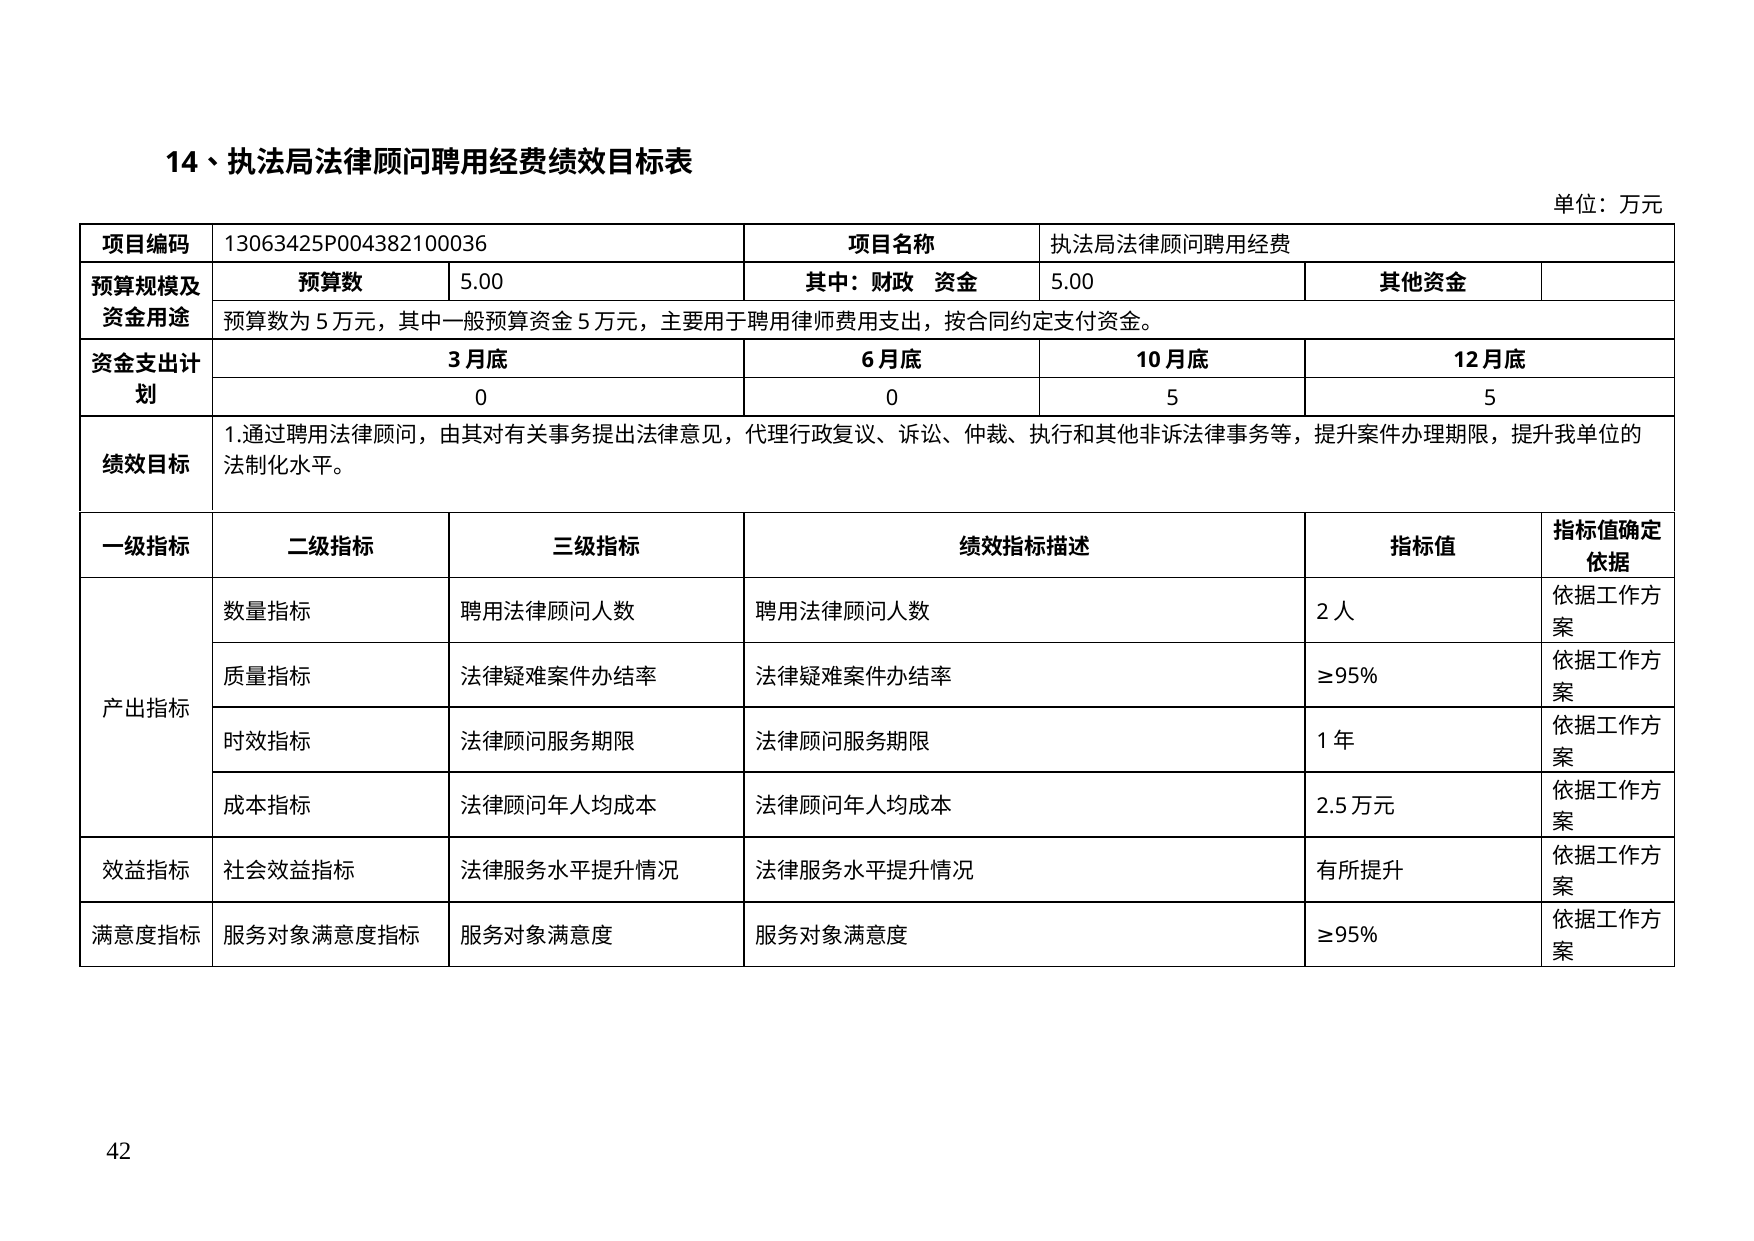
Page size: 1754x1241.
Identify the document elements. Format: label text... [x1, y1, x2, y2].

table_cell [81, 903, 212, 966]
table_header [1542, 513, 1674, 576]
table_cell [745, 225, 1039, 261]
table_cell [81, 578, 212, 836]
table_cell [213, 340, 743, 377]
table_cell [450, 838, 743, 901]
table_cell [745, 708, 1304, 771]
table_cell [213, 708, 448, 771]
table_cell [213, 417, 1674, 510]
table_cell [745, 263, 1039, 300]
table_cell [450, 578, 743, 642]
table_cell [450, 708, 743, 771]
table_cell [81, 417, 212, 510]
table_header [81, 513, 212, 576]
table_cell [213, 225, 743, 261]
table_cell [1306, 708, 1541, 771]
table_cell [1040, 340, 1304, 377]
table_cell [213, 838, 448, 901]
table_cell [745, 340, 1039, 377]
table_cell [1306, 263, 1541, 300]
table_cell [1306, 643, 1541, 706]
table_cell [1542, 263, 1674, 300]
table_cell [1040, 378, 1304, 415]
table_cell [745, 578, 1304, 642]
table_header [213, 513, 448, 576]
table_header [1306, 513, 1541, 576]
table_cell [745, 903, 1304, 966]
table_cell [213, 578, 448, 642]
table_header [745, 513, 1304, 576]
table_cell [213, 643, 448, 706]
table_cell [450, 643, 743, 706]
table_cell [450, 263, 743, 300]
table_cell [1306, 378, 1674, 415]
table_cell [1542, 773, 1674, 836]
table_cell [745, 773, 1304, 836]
text 14、执法局法律顾问聘用经费绩效目标表 [106, 142, 1648, 181]
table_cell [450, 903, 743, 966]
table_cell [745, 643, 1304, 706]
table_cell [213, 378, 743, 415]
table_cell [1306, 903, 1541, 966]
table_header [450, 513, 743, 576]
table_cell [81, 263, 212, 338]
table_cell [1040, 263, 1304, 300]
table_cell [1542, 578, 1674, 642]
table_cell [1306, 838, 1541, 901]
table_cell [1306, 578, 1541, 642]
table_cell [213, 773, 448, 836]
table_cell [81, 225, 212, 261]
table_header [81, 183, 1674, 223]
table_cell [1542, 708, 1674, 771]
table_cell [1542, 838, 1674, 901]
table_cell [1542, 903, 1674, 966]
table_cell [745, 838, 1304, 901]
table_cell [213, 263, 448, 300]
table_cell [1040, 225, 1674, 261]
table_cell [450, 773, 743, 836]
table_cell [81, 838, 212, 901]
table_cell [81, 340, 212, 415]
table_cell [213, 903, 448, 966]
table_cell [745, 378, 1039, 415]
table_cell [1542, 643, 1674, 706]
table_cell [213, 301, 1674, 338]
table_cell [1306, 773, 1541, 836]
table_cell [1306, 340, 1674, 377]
